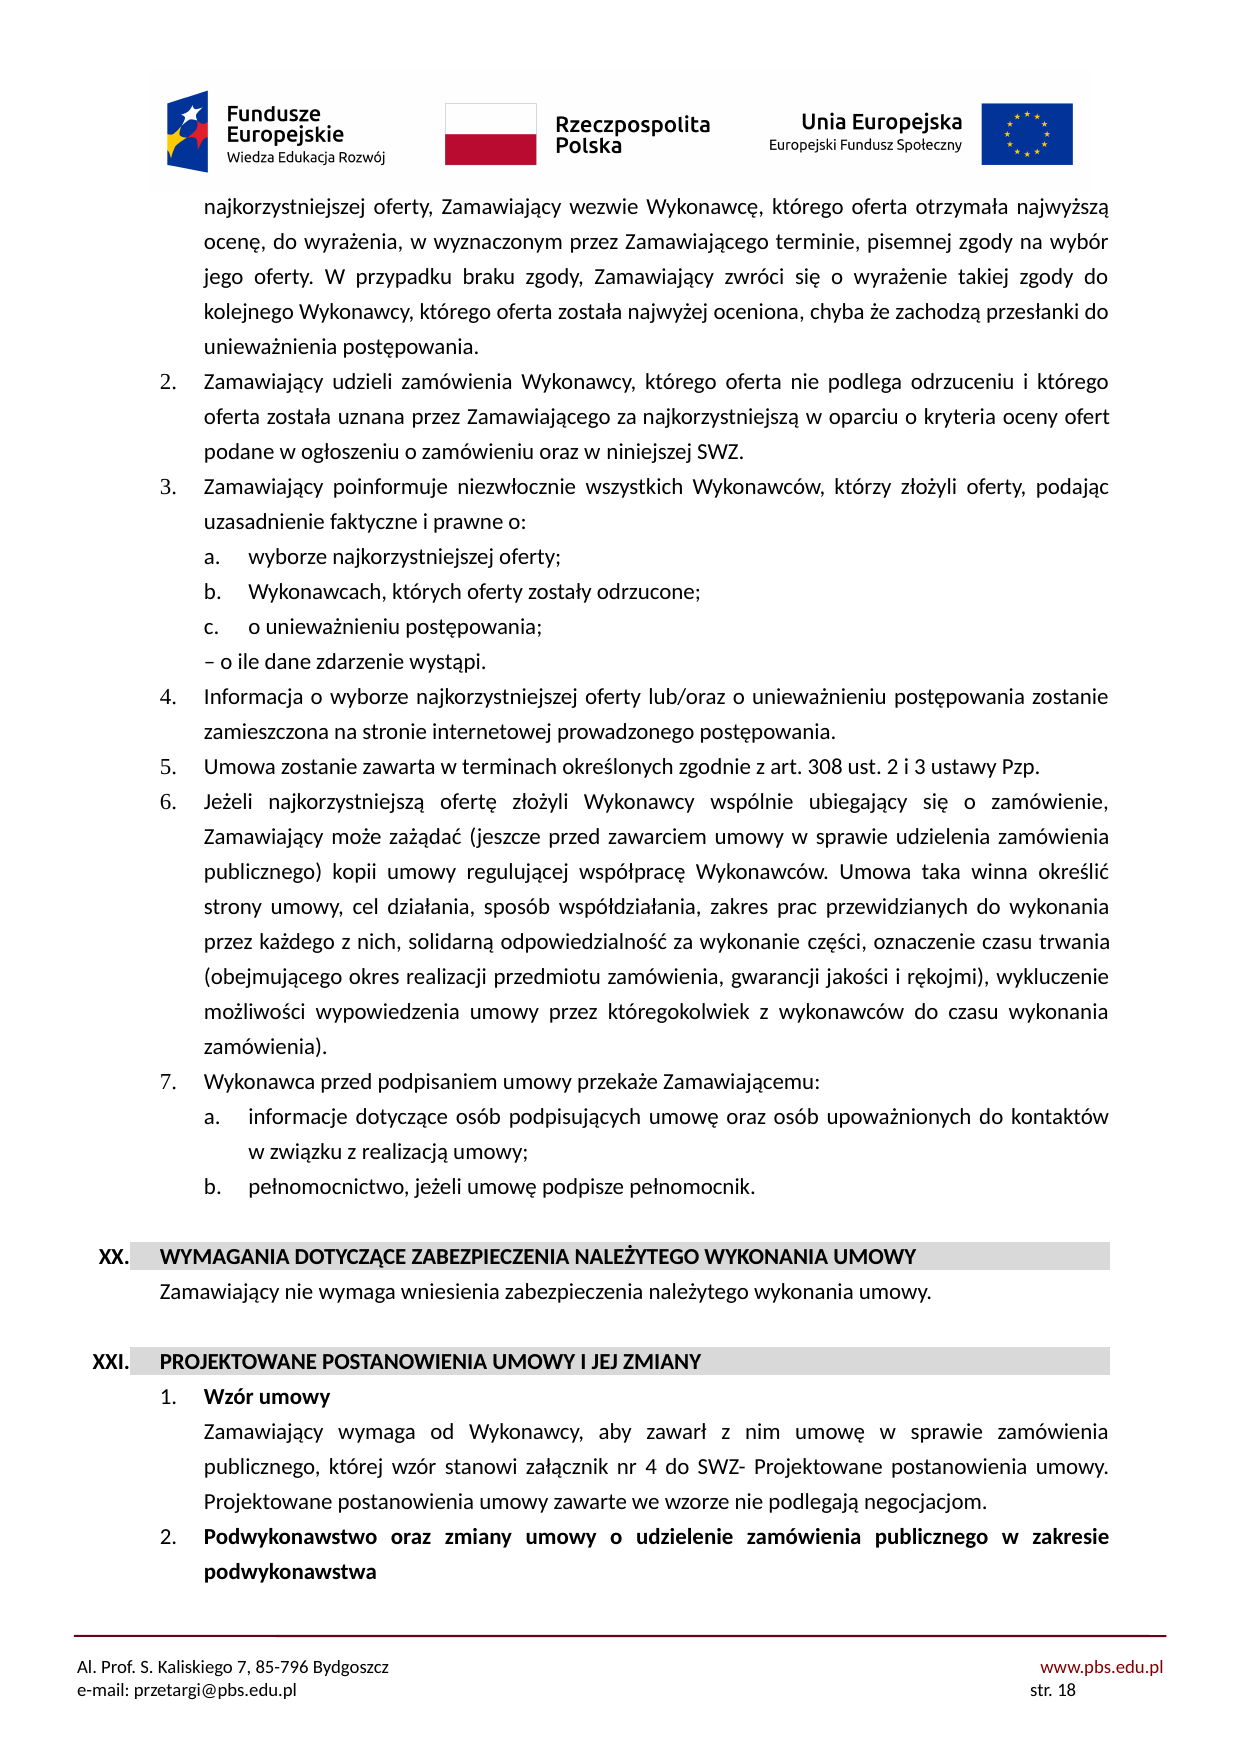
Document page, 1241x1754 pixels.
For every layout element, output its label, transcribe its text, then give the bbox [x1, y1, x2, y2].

list Umowa zostanie zawarta w terminach określonych zgodnie z art. 308 ust. 2 i 3 ustawy Pzp. [159, 752, 1110, 780]
text Zamawiający nie wymaga wniesienia zabezpieczenia należytego wykonania umowy. [159, 1277, 1110, 1305]
list Zamawiający poinformuje niezwłocznie wszystkich Wykonawców, którzy złożyli oferty, podając uzasadnienie faktyczne i prawne o: [159, 472, 1110, 535]
list Wzór umowy [159, 1382, 1110, 1410]
list Informacja o wyborze najkorzystniejszej oferty lub/oraz o unieważnieniu postępowania zostanie zamieszczona na stronie internetowej prowadzonego postępowania. [159, 682, 1110, 745]
list PROJEKTOWANE POSTANOWIENIA UMOWY I JEJ ZMIANY [130, 1347, 1110, 1375]
list Zamawiający udzieli zamówienia Wykonawcy, którego oferta nie podlega odrzuceniu i którego oferta została uznana przez Zamawiającego za najkorzystniejszą w oparciu o kryteria oceny ofert podane w ogłoszeniu o zamówieniu oraz w niniejszej SWZ. [159, 367, 1110, 465]
picture [147, 70, 1093, 193]
list wyborze najkorzystniejszej oferty; [204, 542, 1110, 570]
list Wykonawcach, których oferty zostały odrzucone; [204, 577, 1110, 605]
text – o ile dane zdarzenie wystąpi. [204, 647, 1110, 675]
list WYMAGANIA DOTYCZĄCE ZABEZPIECZENIA NALEŻYTEGO WYKONANIA UMOWY [130, 1242, 1110, 1270]
list Wykonawca przed podpisaniem umowy przekaże Zamawiającemu: [159, 1067, 1110, 1095]
list Jeżeli najkorzystniejszą ofertę złożyli Wykonawcy wspólnie ubiegający się o zamówienie, Zamawiający może zażądać (jeszcze przed zawarciem umowy w sprawie udzielenia zamówienia publicznego) kopii umowy regulującej współpracę Wykonawców. Umowa taka winna określić strony umowy, cel działania, sposób współdziałania, zakres prac przewidzianych do wykonania przez każdego z nich, solidarną odpowiedzialność za wykonanie części, oznaczenie czasu trwania (obejmującego okres realizacji przedmiotu zamówienia, gwarancji jakości i rękojmi), wykluczenie możliwości wypowiedzenia umowy przez któregokolwiek z wykonawców do czasu wykonania zamówienia). [159, 787, 1110, 1060]
list Podwykonawstwo oraz zmiany umowy o udzielenie zamówienia publicznego w zakresie podwykonawstwa [159, 1522, 1110, 1585]
list o unieważnieniu postępowania; [204, 612, 1110, 640]
text Zamawiający wymaga od Wykonawcy, aby zawarł z nim umowę w sprawie zamówienia publicznego, której wzór stanowi załącznik nr 4 do SWZ- Projektowane postanowienia umowy. Projektowane postanowienia umowy zawarte we wzorze nie podlegają negocjacjom. [204, 1417, 1110, 1515]
list pełnomocnictwo, jeżeli umowę podpisze pełnomocnik. [204, 1172, 1110, 1200]
list informacje dotyczące osób podpisujących umowę oraz osób upoważnionych do kontaktów w związku z realizacją umowy; [204, 1102, 1110, 1165]
